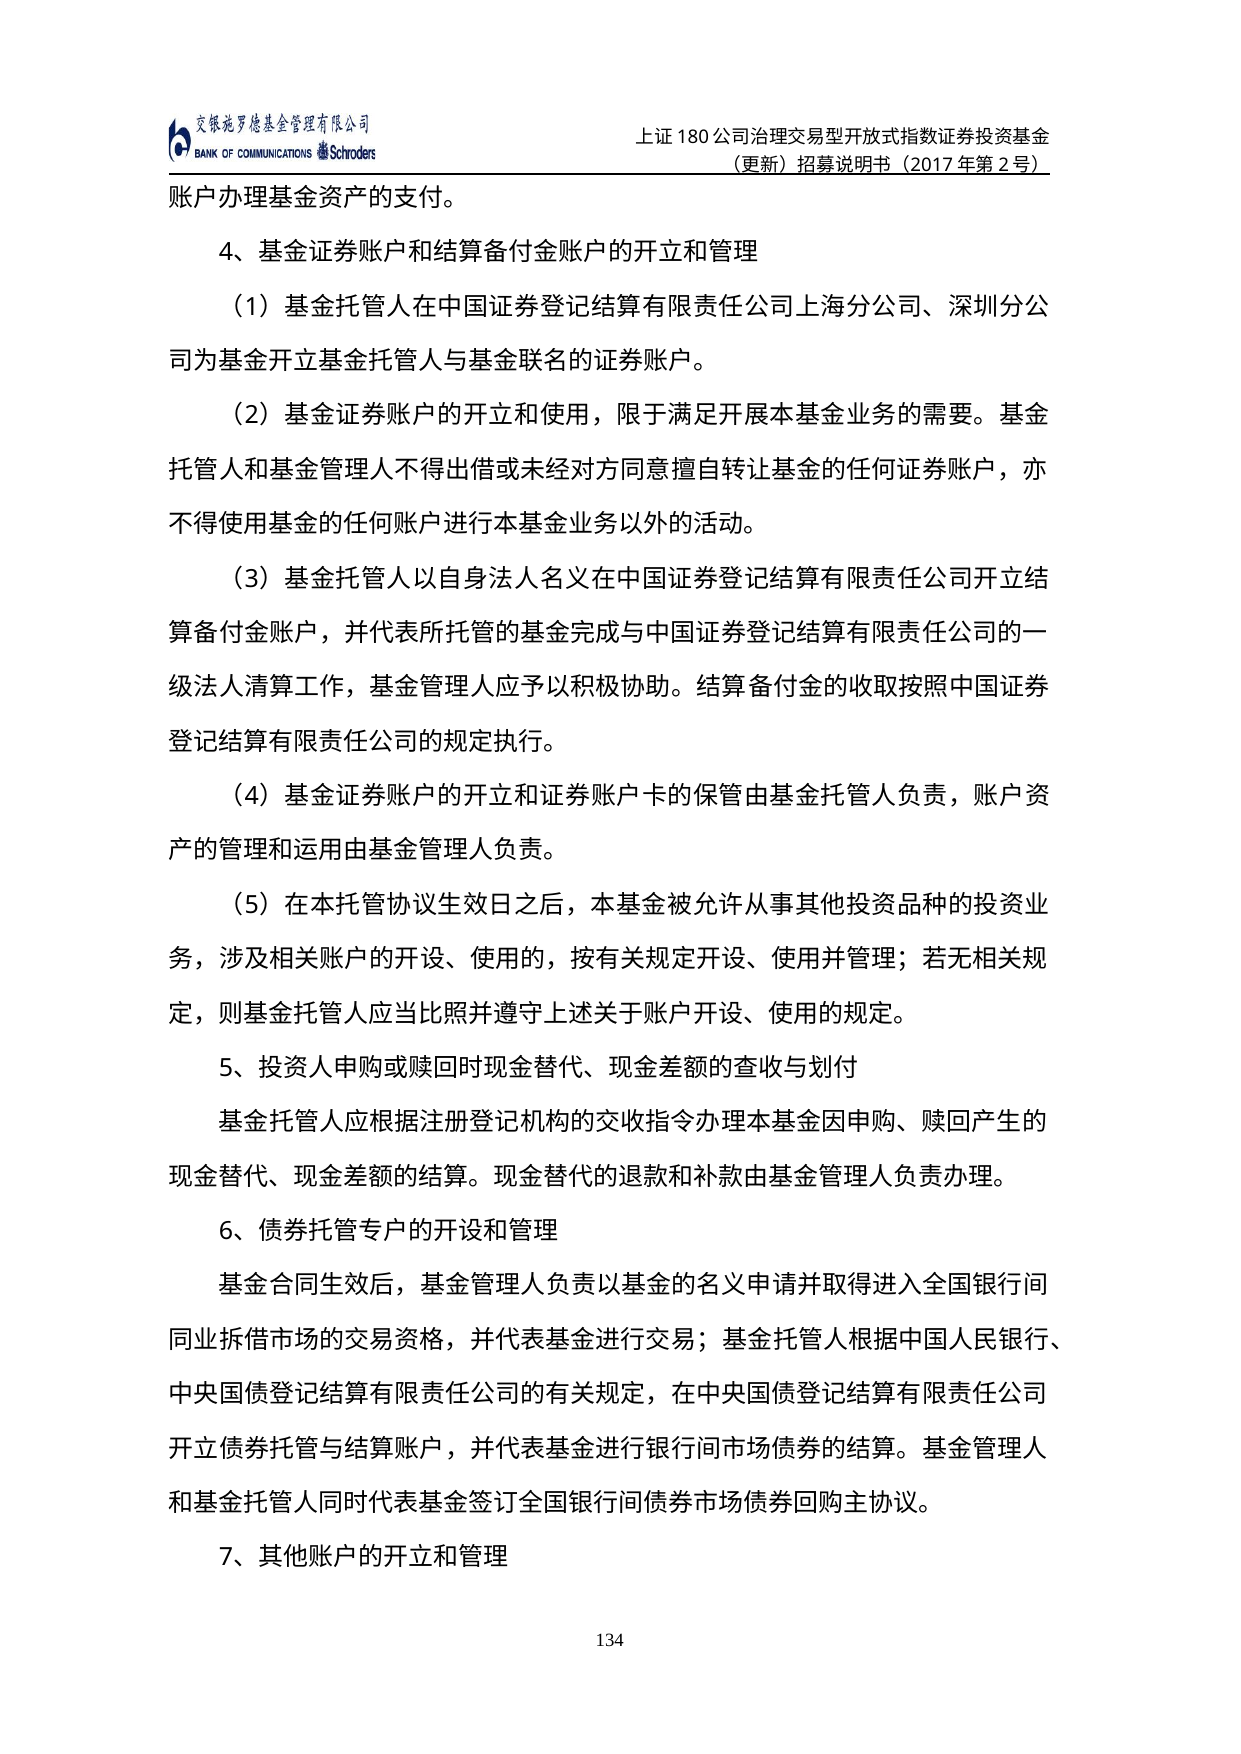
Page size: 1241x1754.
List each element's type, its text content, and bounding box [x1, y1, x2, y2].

text 7、其他账户的开立和管理 [169, 1537, 1050, 1573]
text 基金托管人应根据注册登记机构的交收指令办理本基金因申购、赎回产生的现金替代、现金差额的结算。现金替代的退款和补款由基金管理人负责办理。 [169, 1102, 1050, 1192]
text （3）基金托管人以自身法人名义在中国证券登记结算有限责任公司开立结算备付金账户，并代表所托管的基金完成与中国证券登记结算有限责任公司的一级法人清算工作，基金管理人应予以积极协助。结算备付金的收取按照中国证券登记结算有限责任公司的规定执行。 [169, 558, 1050, 757]
text 4、基金证券账户和结算备付金账户的开立和管理 [169, 232, 1050, 268]
picture [168, 113, 375, 162]
text （5）在本托管协议生效日之后，本基金被允许从事其他投资品种的投资业务，涉及相关账户的开设、使用的，按有关规定开设、使用并管理；若无相关规定，则基金托管人应当比照并遵守上述关于账户开设、使用的规定。 [169, 884, 1050, 1029]
text （2）基金证券账户的开立和使用，限于满足开展本基金业务的需要。基金托管人和基金管理人不得出借或未经对方同意擅自转让基金的任何证券账户，亦不得使用基金的任何账户进行本基金业务以外的活动。 [169, 395, 1050, 540]
text 基金合同生效后，基金管理人负责以基金的名义申请并取得进入全国银行间同业拆借市场的交易资格，并代表基金进行交易；基金托管人根据中国人民银行、中央国债登记结算有限责任公司的有关规定，在中央国债登记结算有限责任公司开立债券托管与结算账户，并代表基金进行银行间市场债券的结算。基金管理人和基金托管人同时代表基金签订全国银行间债券市场债券回购主协议。 [169, 1265, 1050, 1519]
text 6、债券托管专户的开设和管理 [169, 1211, 1050, 1247]
text 5、投资人申购或赎回时现金替代、现金差额的查收与划付 [169, 1047, 1050, 1084]
text （4）基金证券账户的开立和证券账户卡的保管由基金托管人负责，账户资产的管理和运用由基金管理人负责。 [169, 776, 1050, 866]
text （1）基金托管人在中国证券登记结算有限责任公司上海分公司、深圳分公司为基金开立基金托管人与基金联名的证券账户。 [169, 286, 1050, 377]
text （5）在符合法律法规规定的条件下，基金托管人可以通过基金托管人专用账户办理基金资产的支付。 [169, 177, 1050, 214]
